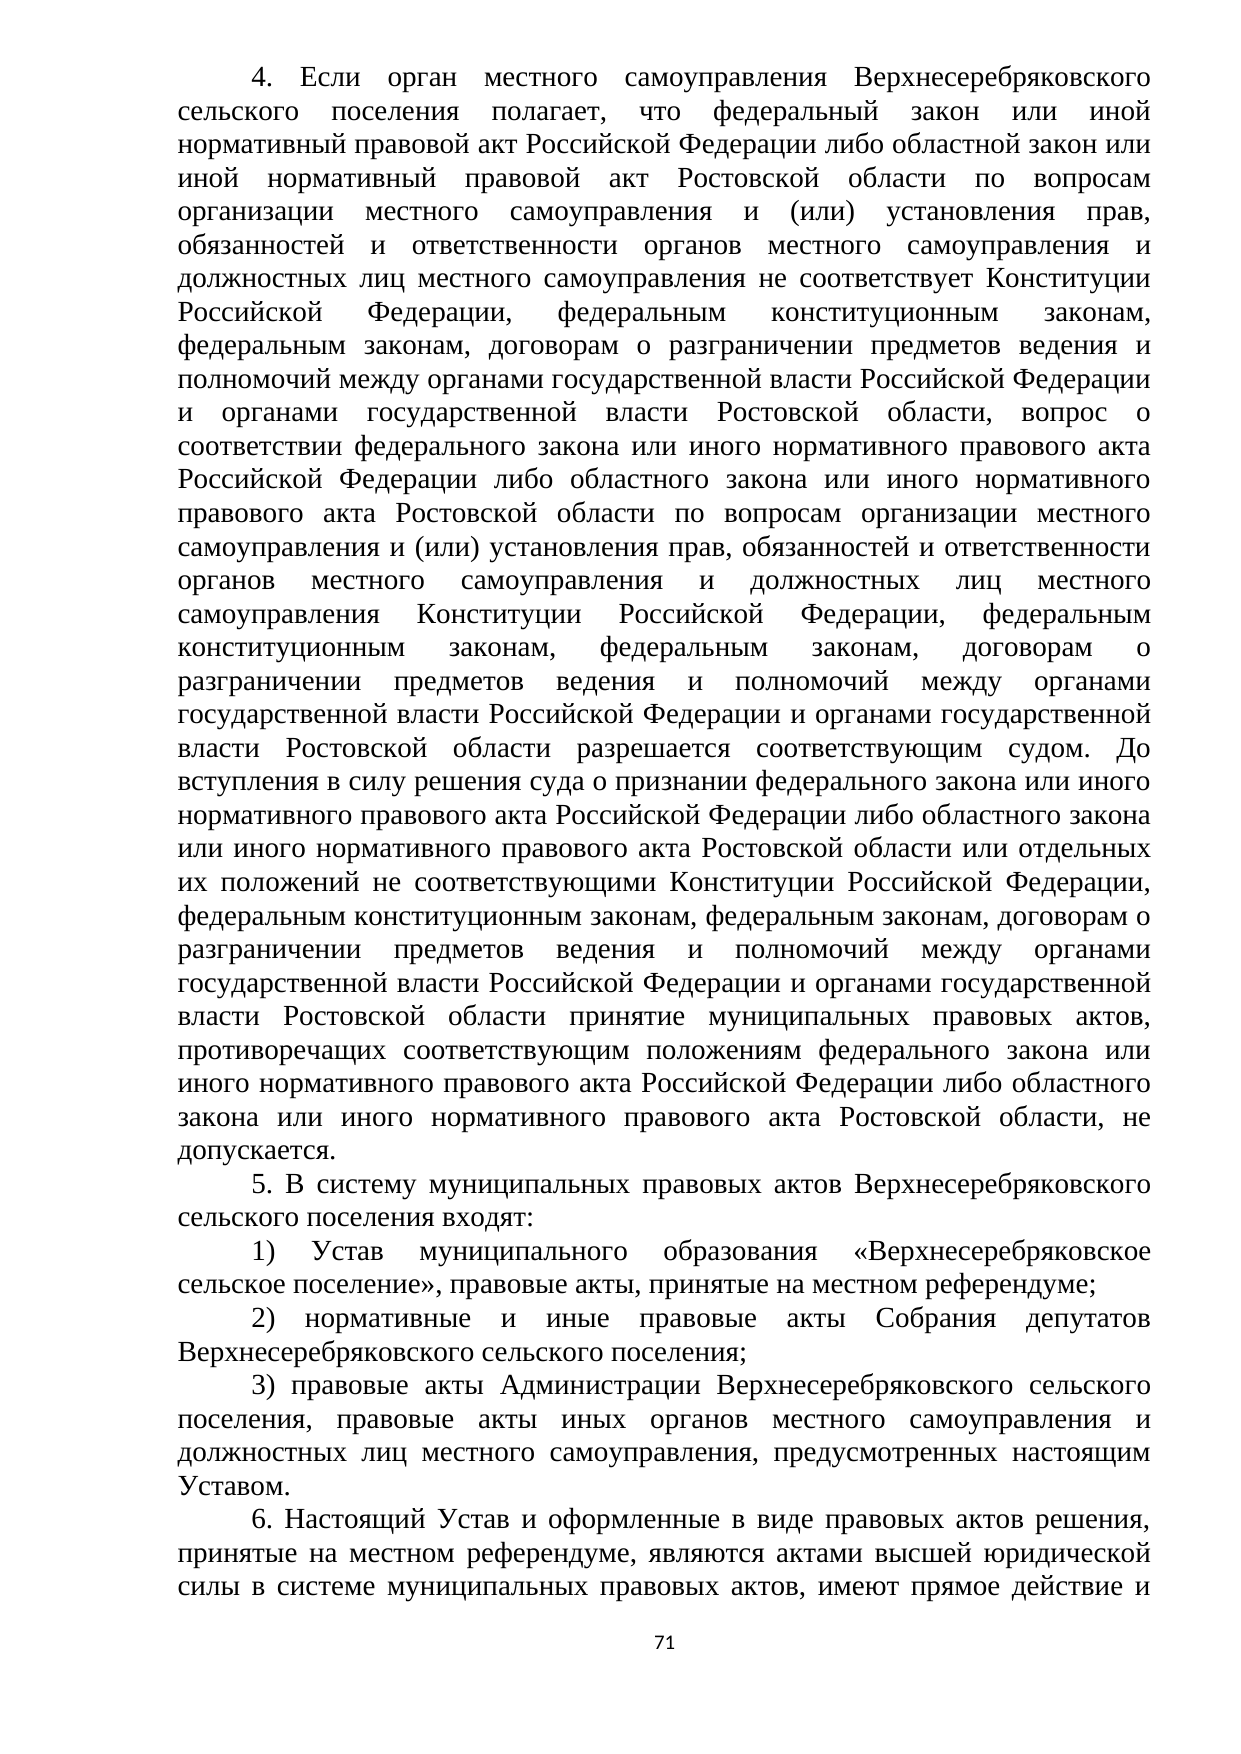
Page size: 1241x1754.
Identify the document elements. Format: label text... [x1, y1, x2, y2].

text 3) правовые акты Администрации Верхнесеребряковского сельского поселения, правовые акты иных органов местного самоуправления и должностных лиц местного самоуправления, предусмотренных настоящим Уставом. [177, 1367, 1152, 1501]
text 5. В систему муниципальных правовых актов Верхнесеребряковского сельского поселения входят: [177, 1166, 1152, 1233]
text 2) нормативные и иные правовые акты Собрания депутатов Верхнесеребряковского сельского поселения; [177, 1300, 1152, 1367]
text 4. Если орган местного самоуправления Верхнесеребряковского сельского поселения полагает, что федеральный закон или иной нормативный правовой акт Российской Федерации либо областной закон или иной нормативный правовой акт Ростовской области по вопросам организации местного самоуправления и (или) установления прав, обязанностей и ответственности органов местного самоуправления и должностных лиц местного самоуправления не соответствует Конституции Российской Федерации, федеральным конституционным законам, федеральным законам, договорам о разграничении предметов ведения и полномочий между органами государственной власти Российской Федерации и органами государственной власти Ростовской области, вопрос о соответствии федерального закона или иного нормативного правового акта Российской Федерации либо областного закона или иного нормативного правового акта Ростовской области по вопросам организации местного самоуправления и (или) установления прав, обязанностей и ответственности органов местного самоуправления и должностных лиц местного самоуправления Конституции Российской Федерации, федеральным конституционным законам, федеральным законам, договорам о разграничении предметов ведения и полномочий между органами государственной власти Российской Федерации и органами государственной власти Ростовской области разрешается соответствующим судом. До вступления в силу решения суда о признании федерального закона или иного нормативного правового акта Российской Федерации либо областного закона или иного нормативного правового акта Ростовской области или отдельных их положений не соответствующими Конституции Российской Федерации, федеральным конституционным законам, федеральным законам, договорам о разграничении предметов ведения и полномочий между органами государственной власти Российской Федерации и органами государственной власти Ростовской области принятие муниципальных правовых актов, противоречащих соответствующим положениям федерального закона или иного нормативного правового акта Российской Федерации либо областного закона или иного нормативного правового акта Ростовской области, не допускается. [177, 59, 1152, 1166]
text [177, 1501, 1152, 1602]
text 1) Устав муниципального образования «Верхнесеребряковское сельское поселение», правовые акты, принятые на местном референдуме; [177, 1233, 1152, 1300]
